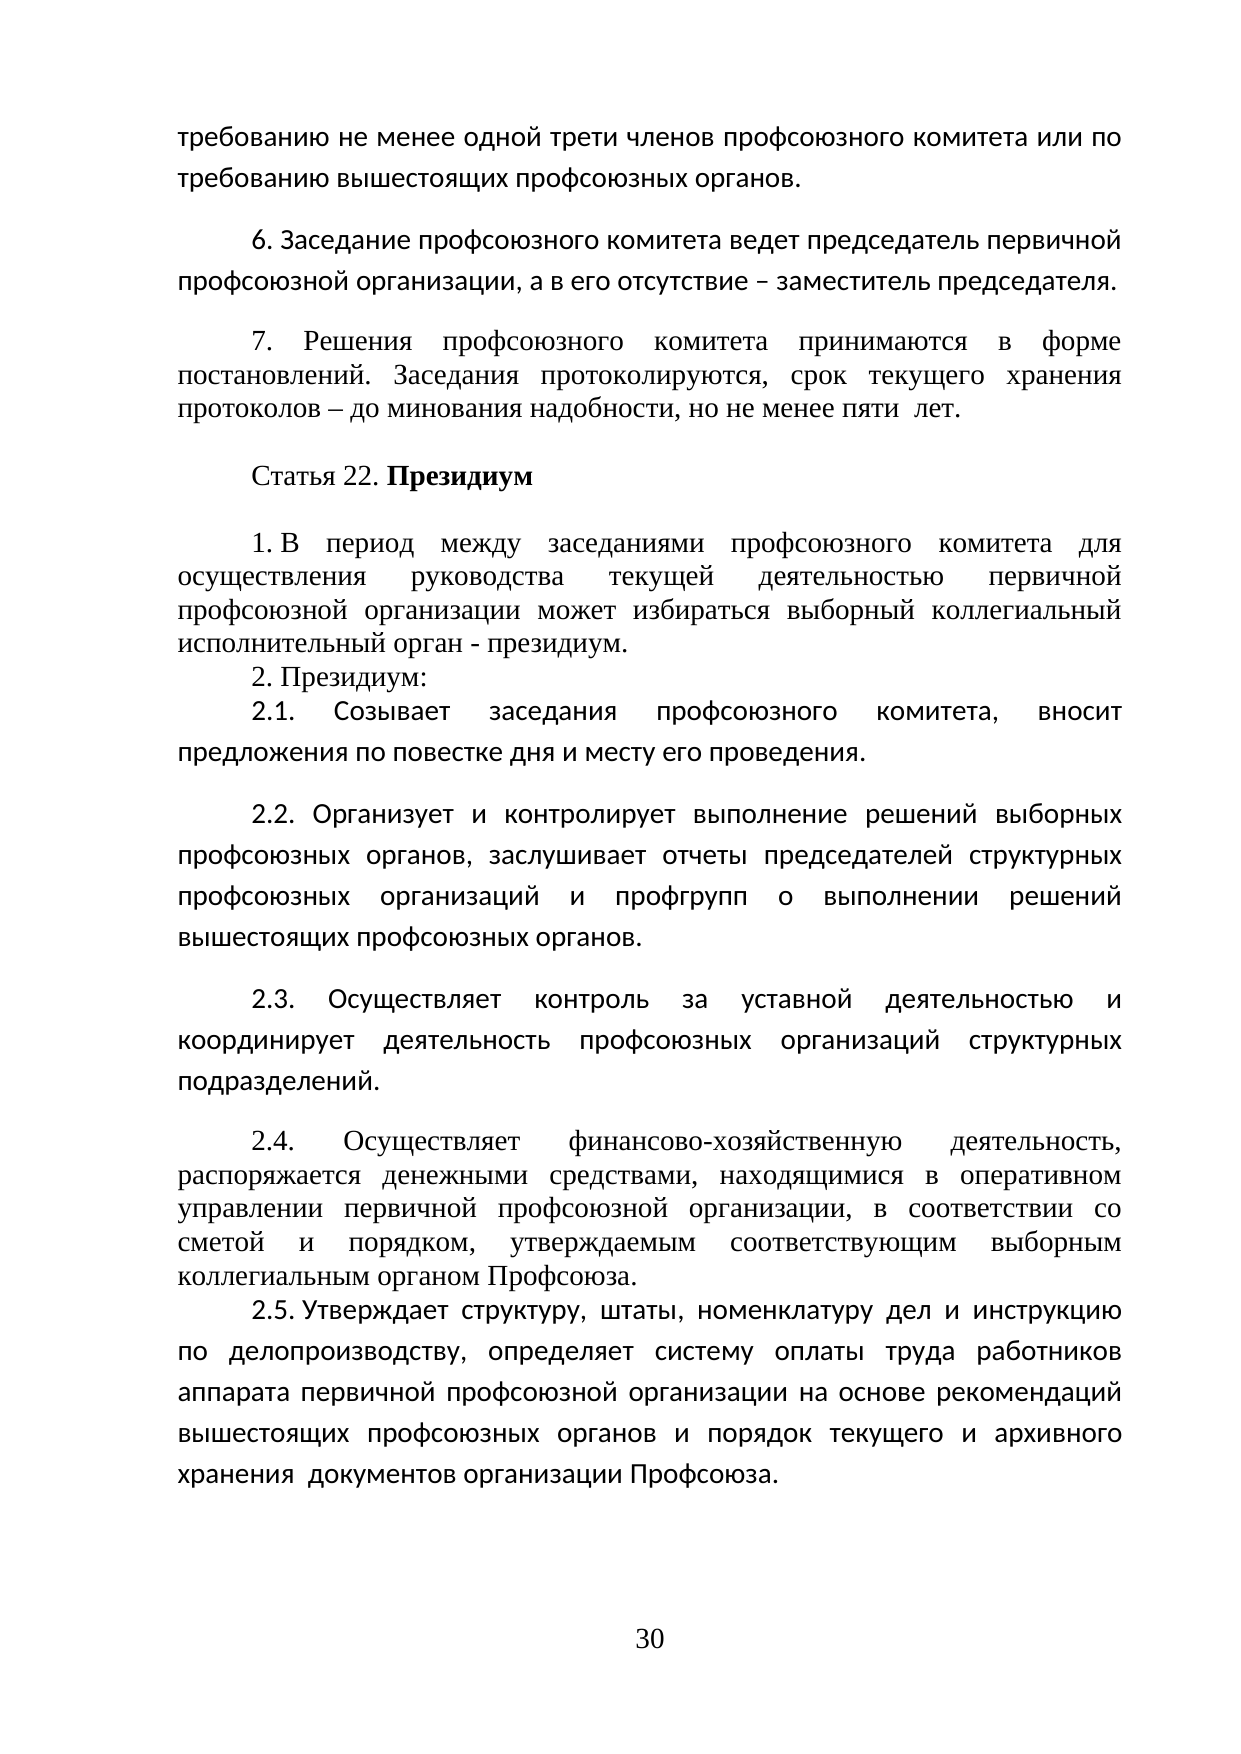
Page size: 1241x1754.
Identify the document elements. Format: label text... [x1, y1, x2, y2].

subtitle 2. Президиум: [177, 659, 1122, 692]
text 2.5. Утверждает структуру, штаты, номенклатуру дел и инструкцию по делопроизводству, определяет систему оплаты труда работников аппарата первичной профсоюзной организации на основе рекомендаций вышестоящих профсоюзных органов и порядок текущего и архивного хранения документов организации Профсоюза. [177, 1291, 1122, 1491]
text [177, 118, 1122, 195]
subtitle 1. В период между заседаниями профсоюзного комитета для осуществления руководства текущей деятельностью первичной профсоюзной организации может избираться выборный коллегиальный исполнительный орган - президиум. [177, 525, 1122, 659]
text 2.4. Осуществляет финансово-хозяйственную деятельность, распоряжается денежными средствами, находящимися в оперативном управлении первичной профсоюзной организации, в соответствии со сметой и порядком, утверждаемым соответствующим выборным коллегиальным органом Профсоюза. [177, 1123, 1122, 1291]
text 7. Решения профсоюзного комитета принимаются в форме постановлений. Заседания протоколируются, срок текущего хранения протоколов – до минования надобности, но не менее пяти лет. [177, 323, 1122, 424]
text 2.1. Созывает заседания профсоюзного комитета, вносит предложения по повестке дня и месту его проведения. [177, 692, 1122, 769]
text Статья 22. Президиум [177, 458, 1122, 491]
text 6. Заседание профсоюзного комитета ведет председатель первичной профсоюзной организации, а в его отсутствие – заместитель председателя. [177, 221, 1122, 297]
text 2.2. Организует и контролирует выполнение решений выборных профсоюзных органов, заслушивает отчеты председателей структурных профсоюзных организаций и профгрупп о выполнении решений вышестоящих профсоюзных органов. [177, 795, 1122, 954]
text 2.3. Осуществляет контроль за уставной деятельностью и координирует деятельность профсоюзных организаций структурных подразделений. [177, 980, 1122, 1097]
